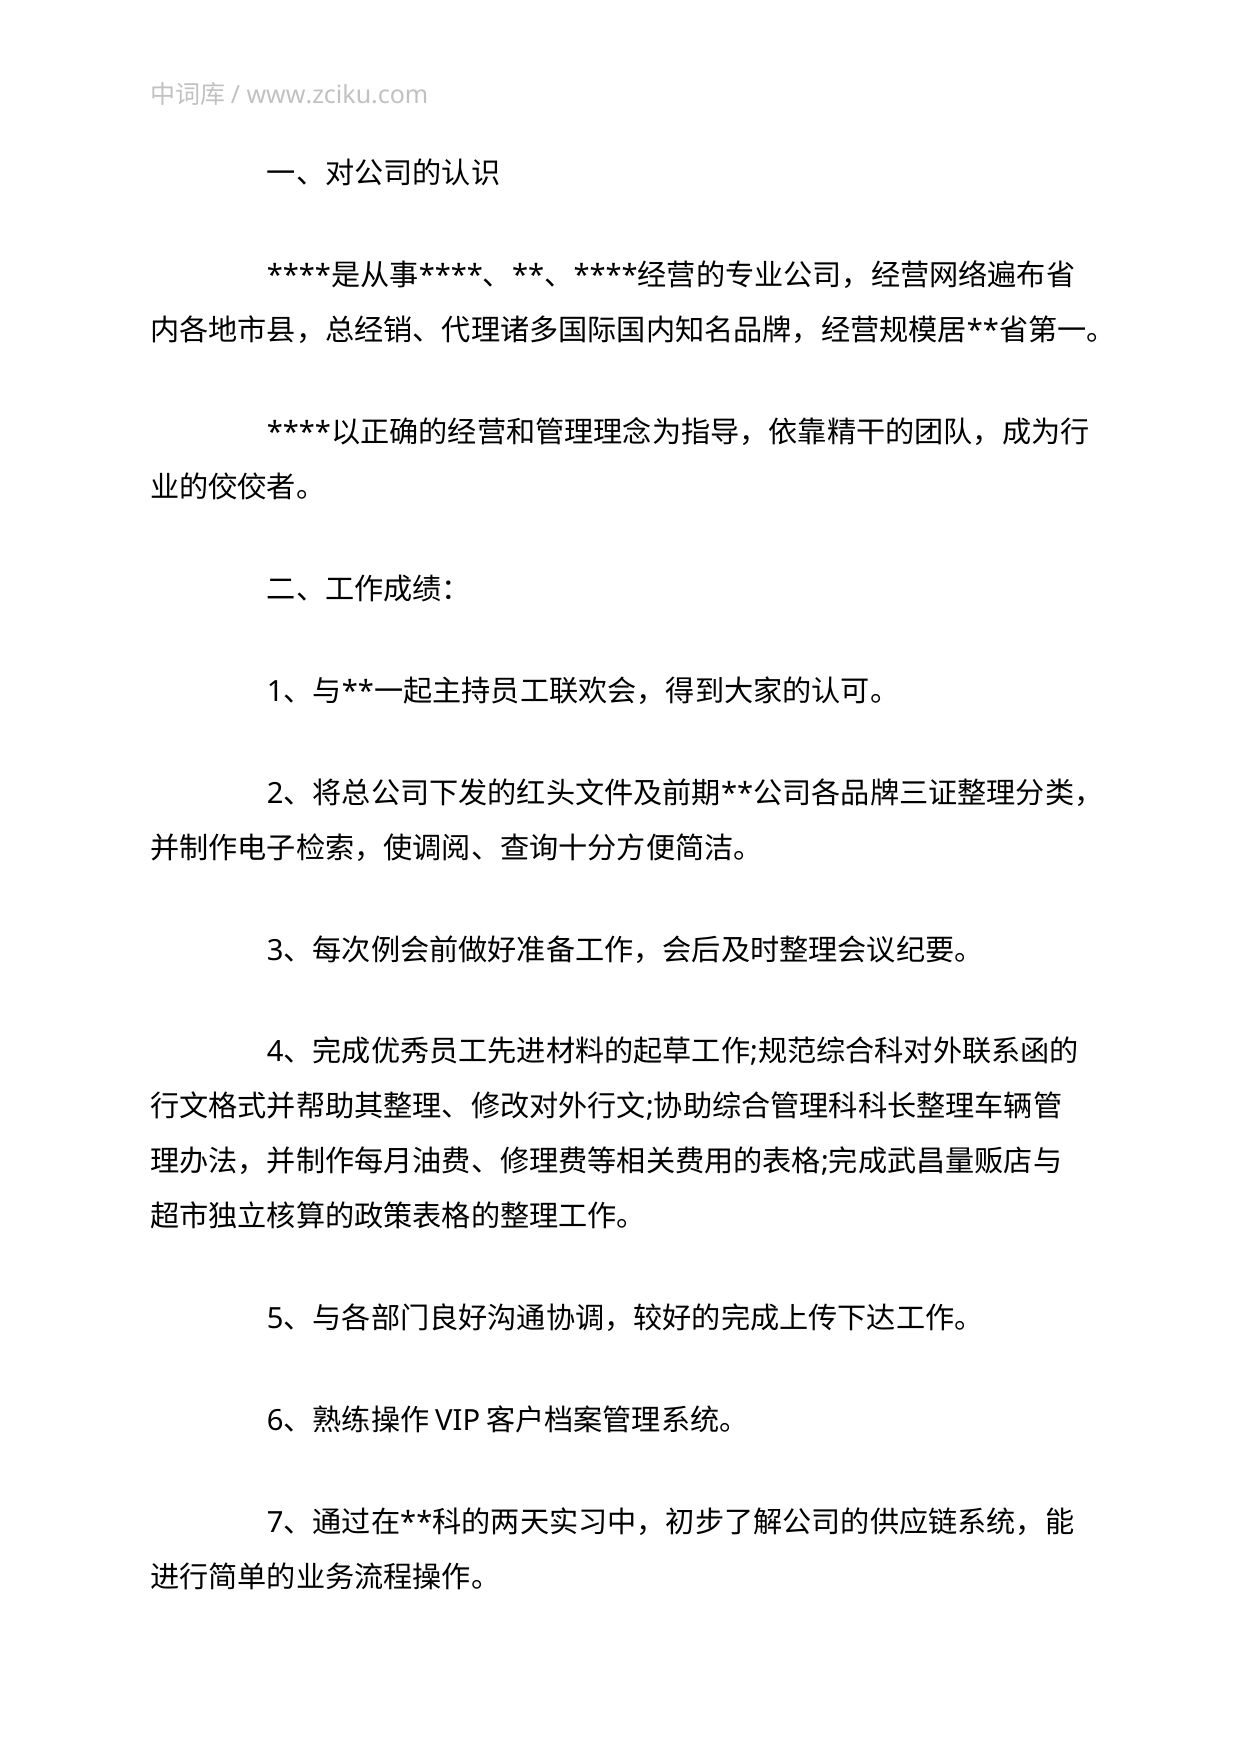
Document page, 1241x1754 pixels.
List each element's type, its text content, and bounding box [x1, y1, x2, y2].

text ****以正确的经营和管理理念为指导，依靠精干的团队，成为行业的佼佼者。 [150, 409, 1090, 506]
text 6、熟练操作VIP客户档案管理系统。 [150, 1397, 1090, 1439]
text 1、与**一起主持员工联欢会，得到大家的认可。 [150, 667, 1090, 710]
text ****是从事****、**、****经营的专业公司，经营网络遍布省内各地市县，总经销、代理诸多国际国内知名品牌，经营规模居**省第一。 [150, 252, 1090, 349]
text 2、将总公司下发的红头文件及前期**公司各品牌三证整理分类，并制作电子检索，使调阅、查询十分方便简洁。 [150, 769, 1090, 867]
text 7、通过在**科的两天实习中，初步了解公司的供应链系统，能进行简单的业务流程操作。 [150, 1499, 1090, 1596]
text 二、工作成绩： [150, 566, 1090, 608]
text 4、完成优秀员工先进材料的起草工作;规范综合科对外联系函的行文格式并帮助其整理、修改对外行文;协助综合管理科科长整理车辆管理办法，并制作每月油费、修理费等相关费用的表格;完成武昌量贩店与超市独立核算的政策表格的整理工作。 [150, 1028, 1090, 1235]
text 3、每次例会前做好准备工作，会后及时整理会议纪要。 [150, 926, 1090, 968]
text 一、对公司的认识 [150, 150, 1090, 192]
text 5、与各部门良好沟通协调，较好的完成上传下达工作。 [150, 1295, 1090, 1337]
